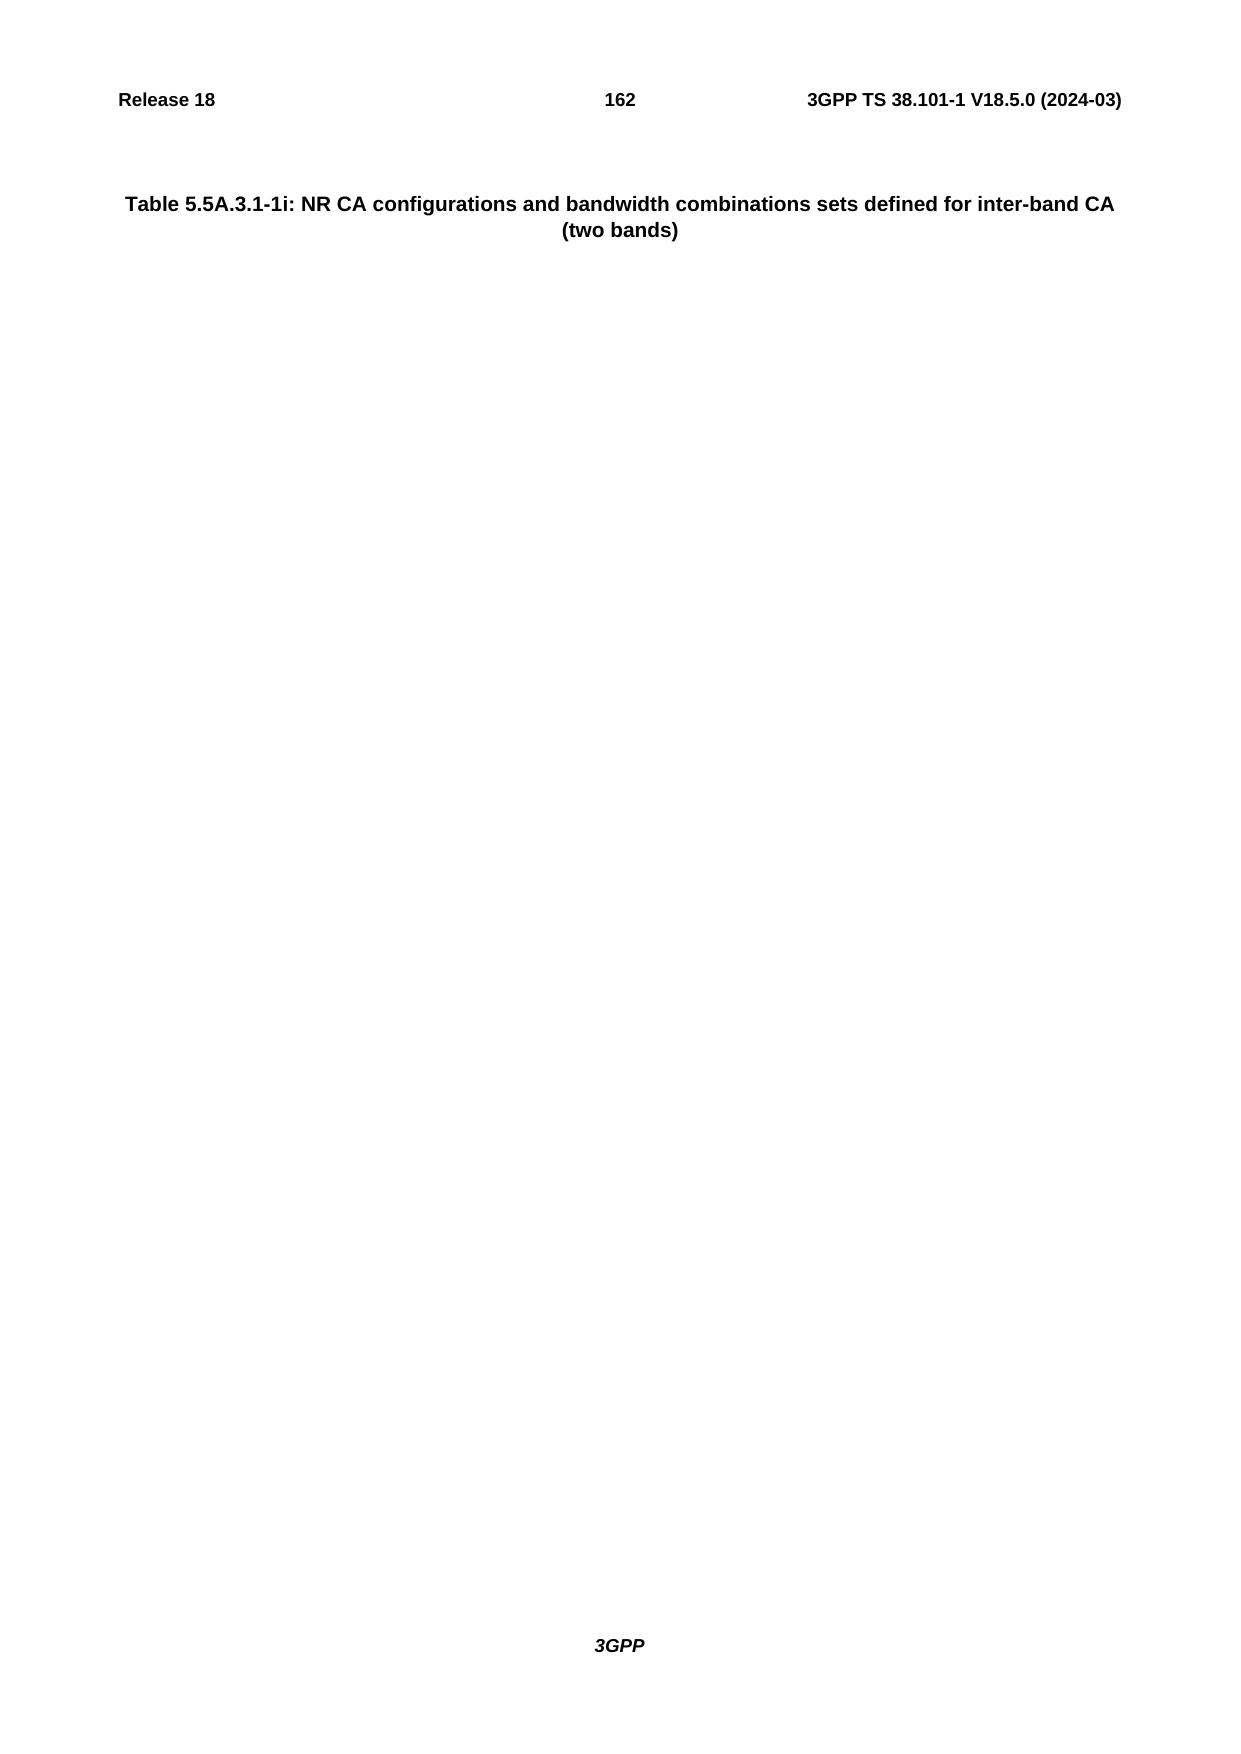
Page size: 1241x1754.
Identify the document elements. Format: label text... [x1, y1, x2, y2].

text Table 5.5A.3.1-1i: NR CA configurations and bandwidth combinations sets defined for inter-band CA (two bands) [118, 192, 1122, 242]
